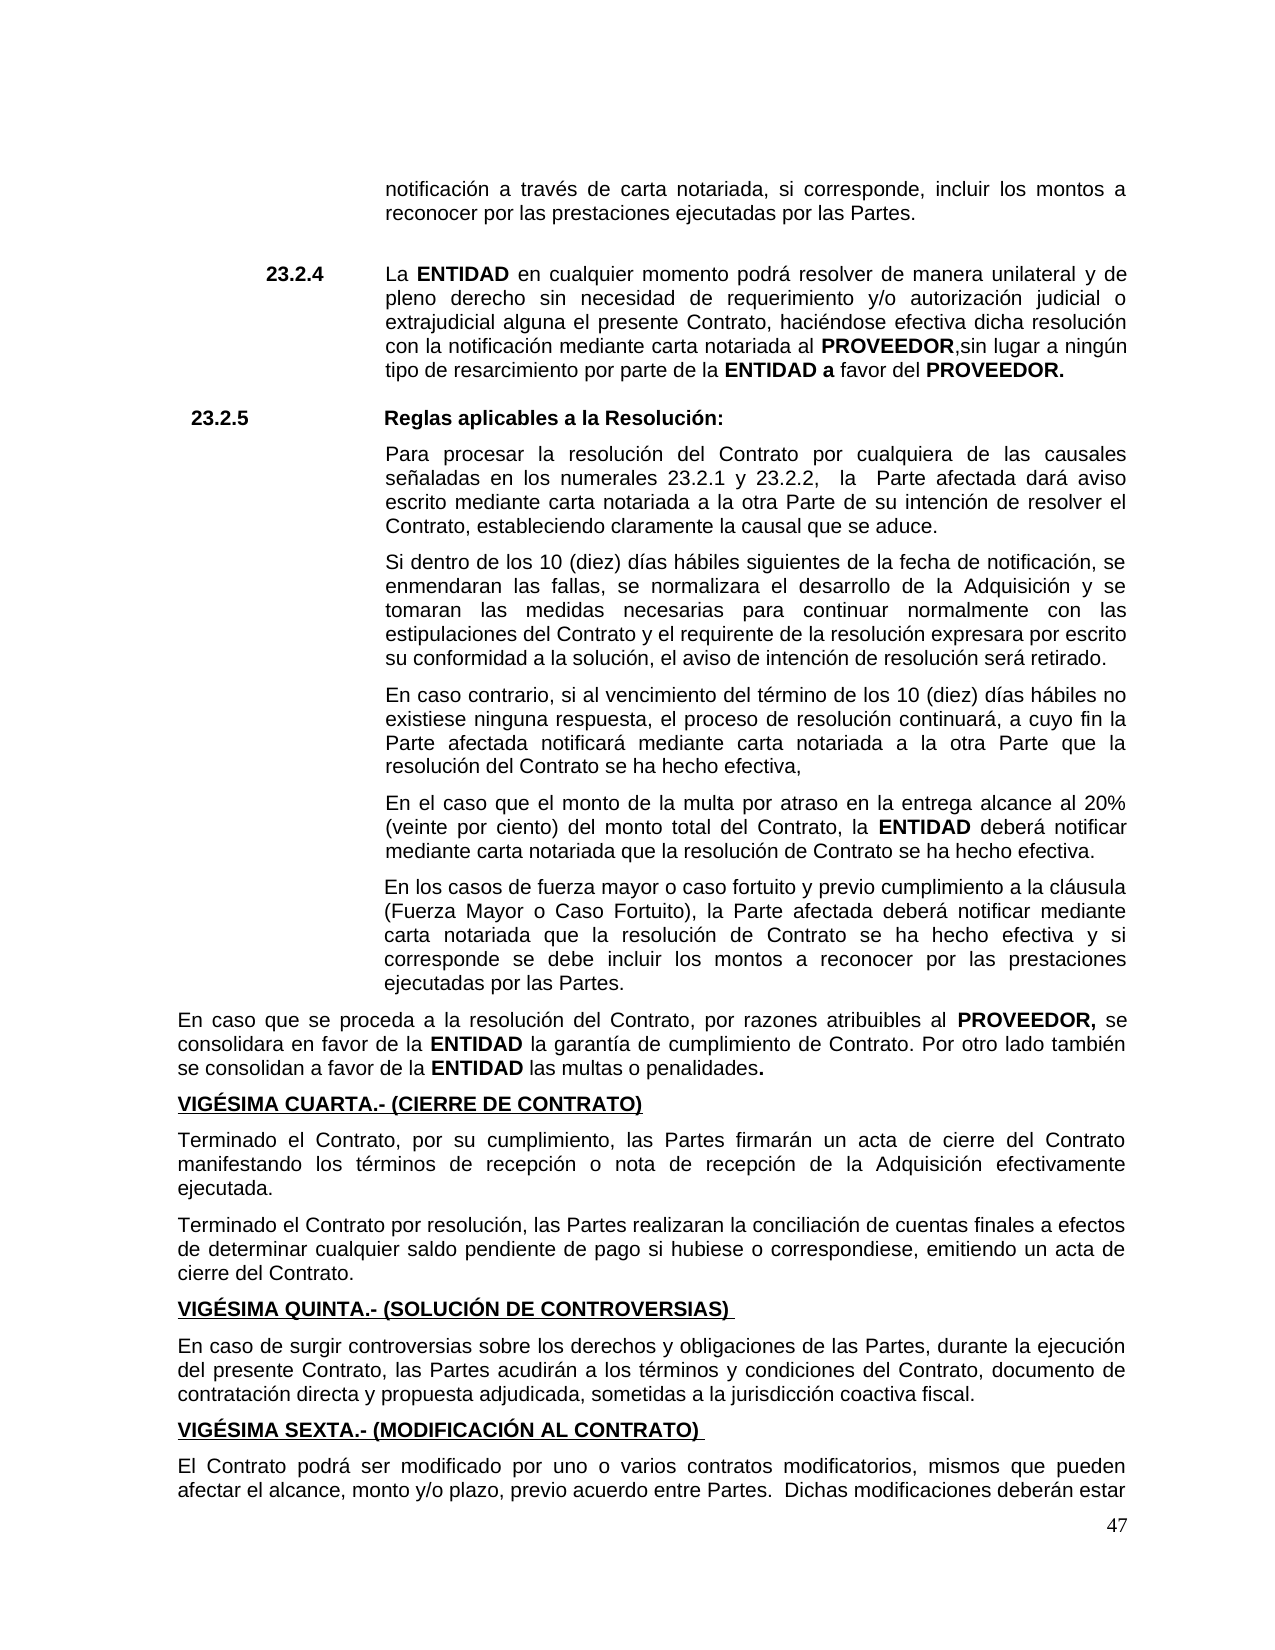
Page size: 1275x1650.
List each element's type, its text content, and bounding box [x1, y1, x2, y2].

text VIGÉSIMA CUARTA.- (CIERRE DE CONTRATO) [177, 1092, 1127, 1116]
text En caso que se proceda a la resolución del Contrato, por razones atribuibles al PROVEEDOR, se consolidara en favor de la ENTIDAD la garantía de cumplimiento de Contrato. Por otro lado también se consolidan a favor de la ENTIDAD las multas o penalidades. [177, 1007, 1127, 1079]
list Reglas aplicables a la Resolución: [177, 405, 1127, 429]
text Terminado el Contrato, por su cumplimiento, las Partes firmarán un acta de cierre del Contrato manifestando los términos de recepción o nota de recepción de la Adquisición efectivamente ejecutada. [177, 1128, 1127, 1200]
text En el caso que el monto de la multa por atraso en la entrega alcance al 20% (veinte por ciento) del monto total del Contrato, la ENTIDAD deberá notificar mediante carta notariada que la resolución de Contrato se ha hecho efectiva. [385, 791, 1127, 863]
text VIGÉSIMA SEXTA.- (MODIFICACIÓN AL CONTRATO) [177, 1418, 1127, 1442]
text En los casos de fuerza mayor o caso fortuito y previo cumplimiento a la cláusula (Fuerza Mayor o Caso Fortuito), la Parte afectada deberá notificar mediante carta notariada que la resolución de Contrato se ha hecho efectiva y si corresponde se debe incluir los montos a reconocer por las prestaciones ejecutadas por las Partes. [384, 875, 1127, 995]
text En caso de surgir controversias sobre los derechos y obligaciones de las Partes, durante la ejecución del presente Contrato, las Partes acudirán a los términos y condiciones del Contrato, documento de contratación directa y propuesta adjudicada, sometidas a la jurisdicción coactiva fiscal. [177, 1333, 1127, 1405]
text Terminado el Contrato por resolución, las Partes realizaran la conciliación de cuentas finales a efectos de determinar cualquier saldo pendiente de pago si hubiese o correspondiese, emitiendo un acta de cierre del Contrato. [177, 1213, 1127, 1284]
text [177, 1454, 1127, 1502]
text VIGÉSIMA QUINTA.- (SOLUCIÓN DE CONTROVERSIAS) [177, 1297, 1127, 1321]
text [266, 177, 1127, 225]
text En caso contrario, si al vencimiento del término de los 10 (diez) días hábiles no existiese ninguna respuesta, el proceso de resolución continuará, a cuyo fin la Parte afectada notificará mediante carta notariada a la otra Parte que la resolución del Contrato se ha hecho efectiva, [385, 682, 1127, 778]
text 23.2.4 La ENTIDAD en cualquier momento podrá resolver de manera unilateral y de pleno derecho sin necesidad de requerimiento y/o autorización judicial o extrajudicial alguna el presente Contrato, haciéndose efectiva dicha resolución con la notificación mediante carta notariada al PROVEEDOR,sin lugar a ningún tipo de resarcimiento por parte de la ENTIDAD a favor del PROVEEDOR. [266, 262, 1127, 381]
text Si dentro de los 10 (diez) días hábiles siguientes de la fecha de notificación, se enmendaran las fallas, se normalizara el desarrollo de la Adquisición y se tomaran las medidas necesarias para continuar normalmente con las estipulaciones del Contrato y el requirente de la resolución expresara por escrito su conformidad a la solución, el aviso de intención de resolución será retirado. [385, 550, 1127, 670]
text Para procesar la resolución del Contrato por cualquiera de las causales señaladas en los numerales 23.2.1 y 23.2.2, la Parte afectada dará aviso escrito mediante carta notariada a la otra Parte de su intención de resolver el Contrato, estableciendo claramente la causal que se aduce. [385, 442, 1127, 538]
